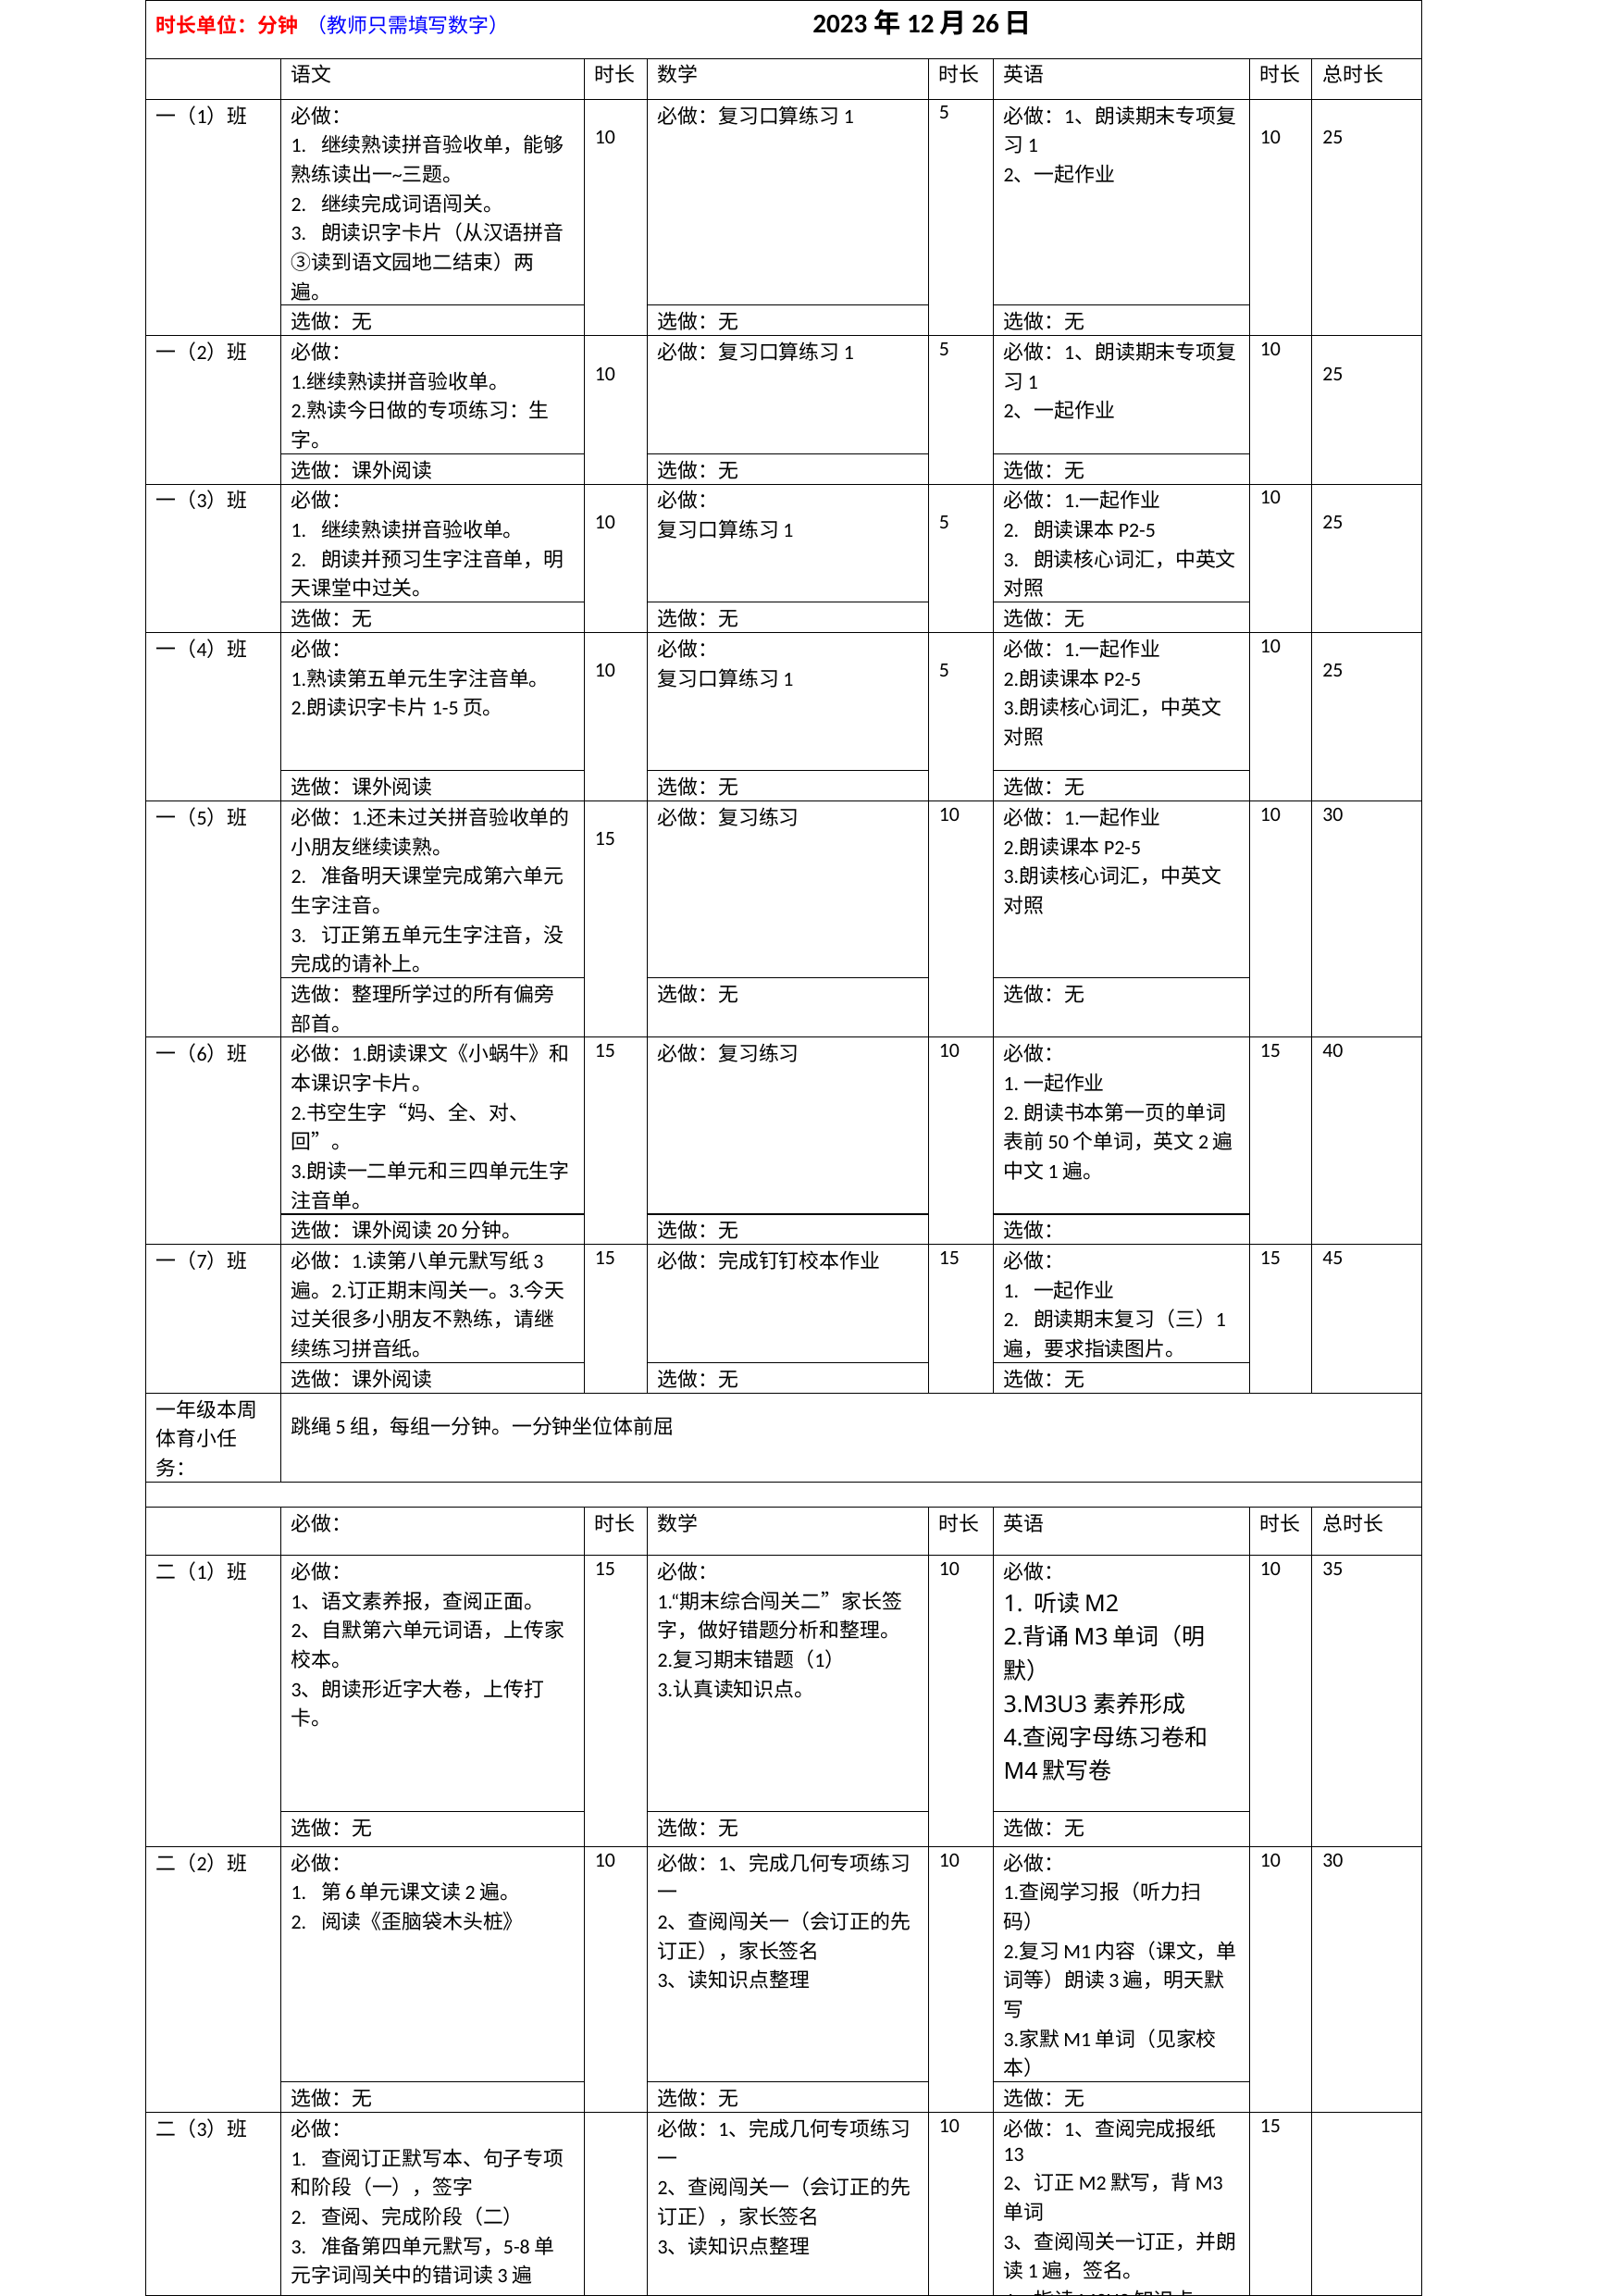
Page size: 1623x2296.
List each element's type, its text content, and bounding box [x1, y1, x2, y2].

table_cell 10 [1250, 801, 1311, 1036]
table_cell 5 [929, 485, 993, 632]
table_cell 一（1）班 [146, 100, 280, 335]
table_cell 必做：复习口算练习1 [648, 100, 928, 304]
table_cell 40 [1312, 1037, 1421, 1244]
table_cell [146, 1483, 1421, 1507]
table_cell 选做：无 [648, 305, 928, 335]
table_cell 10 [585, 485, 647, 632]
table_cell 总时长 [1312, 1508, 1421, 1555]
table_cell 必做： [281, 1508, 584, 1555]
table_cell 必做：1.朗读课文《小蜗牛》和本课识字卡片。 2.书空生字“妈、全、对、回”。 3.朗读一二单元和三四单元生字注音单。 [281, 1037, 584, 1213]
table_cell 语文 [281, 59, 584, 99]
table_cell 必做： 1.查阅学习报（听力扫码） 2.复习M1内容（课文，单词等）朗读3遍，明天默写 3.家默M1单词（见家校本） [994, 1847, 1249, 2081]
table_cell 必做： 继续熟读拼音验收单，能够熟练读出一~三题。 继续完成词语闯关。 朗读识字卡片（从汉语拼音③读到语文园地二结束）两遍。 [281, 100, 584, 304]
table_cell 10 [929, 2113, 993, 2295]
table_cell 10 [929, 801, 993, 1036]
table_cell 总时长 [1312, 59, 1421, 99]
table_cell 15 [1250, 1245, 1311, 1392]
table_cell 15 [585, 1245, 647, 1392]
table_cell 必做：1.读第八单元默写纸3遍。2.订正期末闯关一。3.今天过关很多小朋友不熟练，请继续练习拼音纸。 [281, 1245, 584, 1362]
table_cell 10 [1250, 1556, 1311, 1846]
table_cell [146, 1508, 280, 1555]
table_cell 5 [929, 633, 993, 800]
table_cell 必做：1.一起作业 2.朗读课本P2-5 3.朗读核心词汇，中英文对照 [994, 801, 1249, 977]
table_cell 10 [929, 1847, 993, 2112]
table_cell 必做：1、完成几何专项练习一 2、查阅闯关一（会订正的先订正），家长签名 3、读知识点整理 [648, 2113, 928, 2295]
table_cell 必做： 查阅订正默写本、句子专项和阶段（一），签字 查阅、完成阶段（二） 准备第四单元默写，5-8单元字词闯关中的错词读3遍 [281, 2113, 584, 2295]
table_cell 选做：无 [994, 2082, 1249, 2112]
table_cell 选做：无 [994, 602, 1249, 632]
table_cell [146, 59, 280, 99]
table_cell 必做： 听读M2 2.背诵M3单词（明默） 3.M3U3 素养形成 4.查阅字母练习卷和M4默写卷 [994, 1556, 1249, 1811]
table_cell 二（2）班 [146, 1847, 280, 2112]
table_cell 选做：无 [648, 1812, 928, 1846]
table_cell 一（2）班 [146, 336, 280, 483]
table_cell 必做：复习练习 [648, 1037, 928, 1213]
table_cell 10 [585, 336, 647, 483]
table_cell 10 [1250, 100, 1311, 335]
table_cell 选做：无 [648, 454, 928, 483]
table_cell 英语 [994, 59, 1249, 99]
table_cell 选做：无 [994, 771, 1249, 800]
table_cell 必做：1.一起作业 2.朗读课本P2-5 3.朗读核心词汇，中英文对照 [994, 633, 1249, 770]
table_cell 15 [929, 1245, 993, 1392]
table_cell 10 [585, 1847, 647, 2112]
table_cell 选做：无 [648, 1215, 928, 1244]
table_cell 选做：无 [648, 1363, 928, 1392]
table_cell 一年级本周体育小任务： [146, 1394, 280, 1482]
table_cell 必做：1、朗读期末专项复习1 2、一起作业 [994, 336, 1249, 453]
table_cell 一（5）班 [146, 801, 280, 1036]
table_cell 必做：1.一起作业 朗读课本P2-5 朗读核心词汇，中英文对照 [994, 485, 1249, 602]
table_cell 时长 [929, 59, 993, 99]
table_cell 25 [1312, 633, 1421, 800]
table_cell 25 [1312, 336, 1421, 483]
table_cell 10 [1250, 1847, 1311, 2112]
table_cell 选做：无 [648, 771, 928, 800]
table_cell 数学 [648, 1508, 928, 1555]
table_cell 选做：无 [994, 454, 1249, 483]
table_cell 选做：课外阅读20分钟。 [281, 1215, 584, 1244]
table_cell 选做：课外阅读 [281, 454, 584, 483]
table_cell 时长 [1250, 59, 1311, 99]
table_cell 10 [585, 633, 647, 800]
table_cell 10 [1250, 633, 1311, 800]
table_cell 二（3）班 [146, 2113, 280, 2295]
table_cell 必做： 1.“期末综合闯关二”家长签字，做好错题分析和整理。 2.复习期末错题（1） 3.认真读知识点。 [648, 1556, 928, 1811]
table_cell 30 [1312, 801, 1421, 1036]
table_cell 选做： [994, 1215, 1249, 1244]
table_cell 时长 [585, 59, 647, 99]
table_cell 必做： 继续熟读拼音验收单。 朗读并预习生字注音单，明天课堂中过关。 [281, 485, 584, 602]
table_cell 必做： 一起作业 朗读书本第一页的单词表前50个单词，英文2遍中文1遍。 [994, 1037, 1249, 1213]
table_cell 一（3）班 [146, 485, 280, 632]
table_cell 一（6）班 [146, 1037, 280, 1244]
table_cell 必做： 第6单元课文读2遍。 阅读《歪脑袋木头桩》 [281, 1847, 584, 2081]
table_cell 选做：无 [994, 978, 1249, 1036]
table_cell 35 [1312, 1556, 1421, 1846]
table_cell 选做：无 [648, 978, 928, 1036]
table_cell 选做：无 [281, 305, 584, 335]
table_cell 必做： 复习口算练习1 [648, 485, 928, 602]
table_cell 15 [1250, 2113, 1311, 2295]
table_cell 5 [929, 100, 993, 335]
table_cell 45 [1312, 1245, 1421, 1392]
table_cell 15 [585, 1556, 647, 1846]
table_cell 15 [1250, 1037, 1311, 1244]
table_cell 跳绳5组，每组一分钟。一分钟坐位体前屈 [281, 1394, 1421, 1482]
table_cell 英语 [994, 1508, 1249, 1555]
table_cell 10 [585, 100, 647, 335]
table_cell 一（7）班 [146, 1245, 280, 1392]
table_cell 必做：复习练习 [648, 801, 928, 977]
table_cell 5 [929, 336, 993, 483]
table_cell 选做：无 [648, 602, 928, 632]
table_cell 30 [1312, 1847, 1421, 2112]
table_cell 10 [929, 1556, 993, 1846]
table_cell 时长 [929, 1508, 993, 1555]
table_cell 时长 [585, 1508, 647, 1555]
table_cell 选做：课外阅读 [281, 1363, 584, 1392]
table_cell 必做： 一起作业 朗读期末复习（三）1遍，要求指读图片。 [994, 1245, 1249, 1362]
table_cell [1312, 2113, 1421, 2295]
table_cell 10 [1250, 336, 1311, 483]
table_cell 必做：1、完成几何专项练习一 2、查阅闯关一（会订正的先订正），家长签名 3、读知识点整理 [648, 1847, 928, 2081]
table_cell 必做：1、朗读期末专项复习1 2、一起作业 [994, 100, 1249, 304]
table_cell 10 [929, 1037, 993, 1244]
table_cell 10 [1250, 485, 1311, 632]
table_cell 15 [585, 1037, 647, 1244]
table_cell 选做：无 [994, 1363, 1249, 1392]
table_cell 选做：无 [281, 2082, 584, 2112]
table_cell 二（1）班 [146, 1556, 280, 1846]
table_cell 数学 [648, 59, 928, 99]
table_cell 必做：1.还未过关拼音验收单的小朋友继续读熟。 准备明天课堂完成第六单元生字注音。 订正第五单元生字注音，没完成的请补上。 [281, 801, 584, 977]
table_cell 选做：无 [648, 2082, 928, 2112]
table_cell 必做：完成钉钉校本作业 [648, 1245, 928, 1362]
table_cell 选做：无 [994, 1812, 1249, 1846]
table_cell 时长 [1250, 1508, 1311, 1555]
table_cell 一（4）班 [146, 633, 280, 800]
table_cell 必做：复习口算练习1 [648, 336, 928, 453]
table_cell 选做：无 [281, 602, 584, 632]
table_cell 必做： 复习口算练习1 [648, 633, 928, 770]
table_cell 25 [1312, 100, 1421, 335]
table_cell 必做： 语文素养报，查阅正面。 自默第六单元词语，上传家校本。 朗读形近字大卷，上传打卡。 [281, 1556, 584, 1811]
table_cell 选做：整理所学过的所有偏旁部首。 [281, 978, 584, 1036]
table_cell 选做：无 [281, 1812, 584, 1846]
table_cell 必做： 1.熟读第五单元生字注音单。 2.朗读识字卡片1-5页。 [281, 633, 584, 770]
table_cell 必做：1、查阅完成报纸13 订正M2默写，背M3单词 查阅闯关一订正，并朗读1遍，签名。 指读M3U3知识点 [994, 2113, 1249, 2295]
table_cell 必做： 1.继续熟读拼音验收单。 2.熟读今日做的专项练习：生字。 [281, 336, 584, 453]
table_cell 选做：无 [994, 305, 1249, 335]
table_cell 25 [1312, 485, 1421, 632]
table_header 时长单位：分钟 （教师只需填写数字） 2023 年 12月26日 [146, 1, 1421, 57]
table_cell 15 [585, 801, 647, 1036]
table_cell 选做：课外阅读 [281, 771, 584, 800]
table_cell [585, 2113, 647, 2295]
